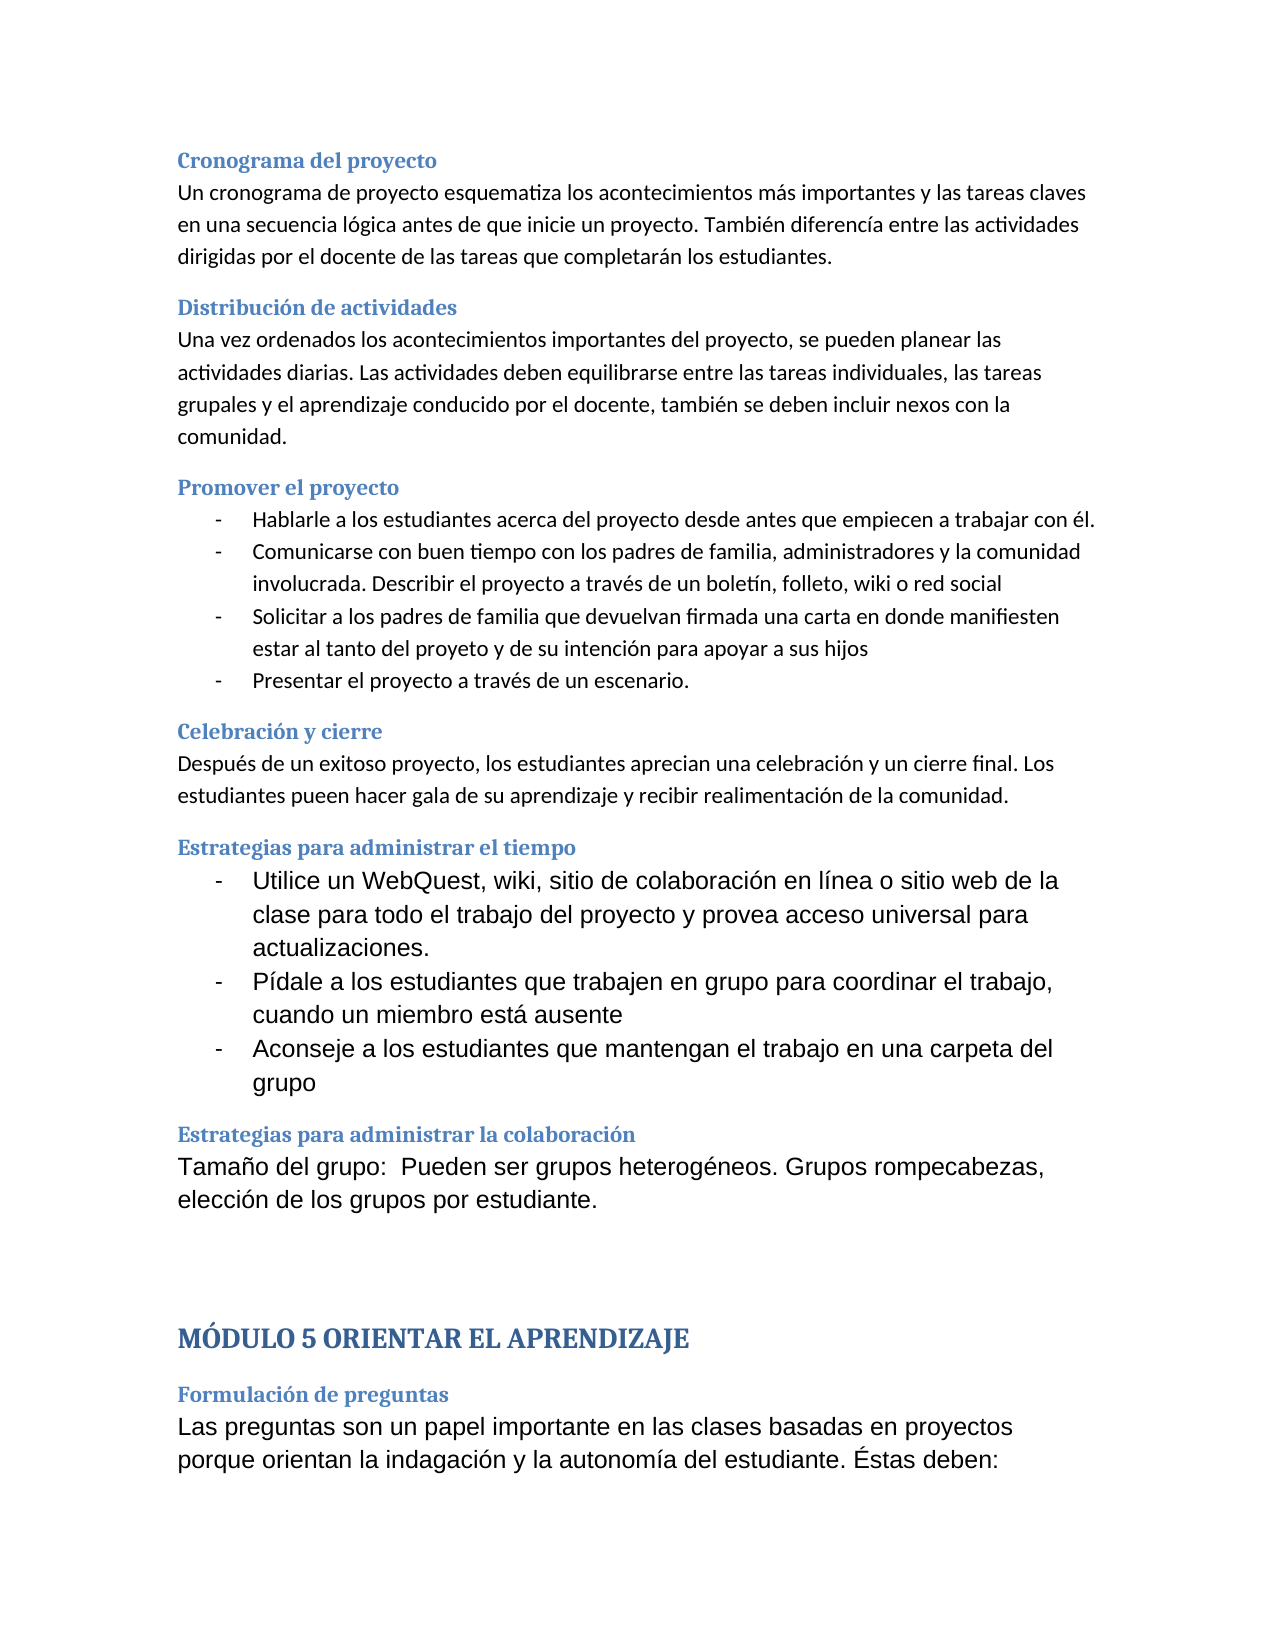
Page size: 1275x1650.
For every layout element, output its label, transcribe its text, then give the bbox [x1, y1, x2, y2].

list Comunicarse con buen tiempo con los padres de familia, administradores y la comunidad involucrada. Describir el proyecto a través de un boletín, folleto, wiki o red social [215, 537, 1098, 598]
subtitle Estrategias para administrar el tiempo [177, 834, 1098, 861]
list Utilice un WebQuest, wiki, sitio de colaboración en línea o sitio web de la clase para todo el trabajo del proyecto y provea acceso universal para actualizaciones. [215, 865, 1098, 961]
list Presentar el proyecto a través de un escenario. [215, 666, 1098, 694]
subtitle Cronograma del proyecto [177, 148, 1098, 174]
text Un cronograma de proyecto esquematiza los acontecimientos más importantes y las tareas claves en una secuencia lógica antes de que inicie un proyecto. También diferencía entre las actividades dirigidas por el docente de las tareas que completarán los estudiantes. [177, 178, 1098, 270]
list Solicitar a los padres de familia que devuelvan firmada una carta en donde manifiesten estar al tanto del proyeto y de su intención para apoyar a sus hijos [215, 602, 1098, 662]
text Después de un exitoso proyecto, los estudiantes aprecian una celebración y un cierre final. Los estudiantes pueen hacer gala de su aprendizaje y recibir realimentación de la comunidad. [177, 749, 1098, 809]
list Hablarle a los estudiantes acerca del proyecto desde antes que empiecen a trabajar con él. [215, 505, 1098, 533]
subtitle Distribución de actividades [177, 295, 1098, 322]
subtitle Celebración y cierre [177, 719, 1098, 746]
subtitle Estrategias para administrar la colaboración [177, 1122, 1098, 1148]
subtitle Promover el proyecto [177, 475, 1098, 501]
text Tamaño del grupo: Pueden ser grupos heterogéneos. Grupos rompecabezas, elección de los grupos por estudiante. [177, 1152, 1098, 1214]
subtitle Formulación de preguntas [177, 1382, 1098, 1408]
list Aconseje a los estudiantes que mantengan el trabajo en una carpeta del grupo [215, 1033, 1098, 1097]
subtitle MÓDULO 5 ORIENTAR EL APRENDIZAJE [177, 1322, 1098, 1356]
text Las preguntas son un papel importante en las clases basadas en proyectos porque orientan la indagación y la autonomía del estudiante. Éstas deben: [177, 1412, 1098, 1473]
text Una vez ordenados los acontecimientos importantes del proyecto, se pueden planear las actividades diarias. Las actividades deben equilibrarse entre las tareas individuales, las tareas grupales y el aprendizaje conducido por el docente, también se deben incluir nexos con la comunidad. [177, 325, 1098, 450]
list Pídale a los estudiantes que trabajen en grupo para coordinar el trabajo, cuando un miembro está ausente [215, 966, 1098, 1029]
